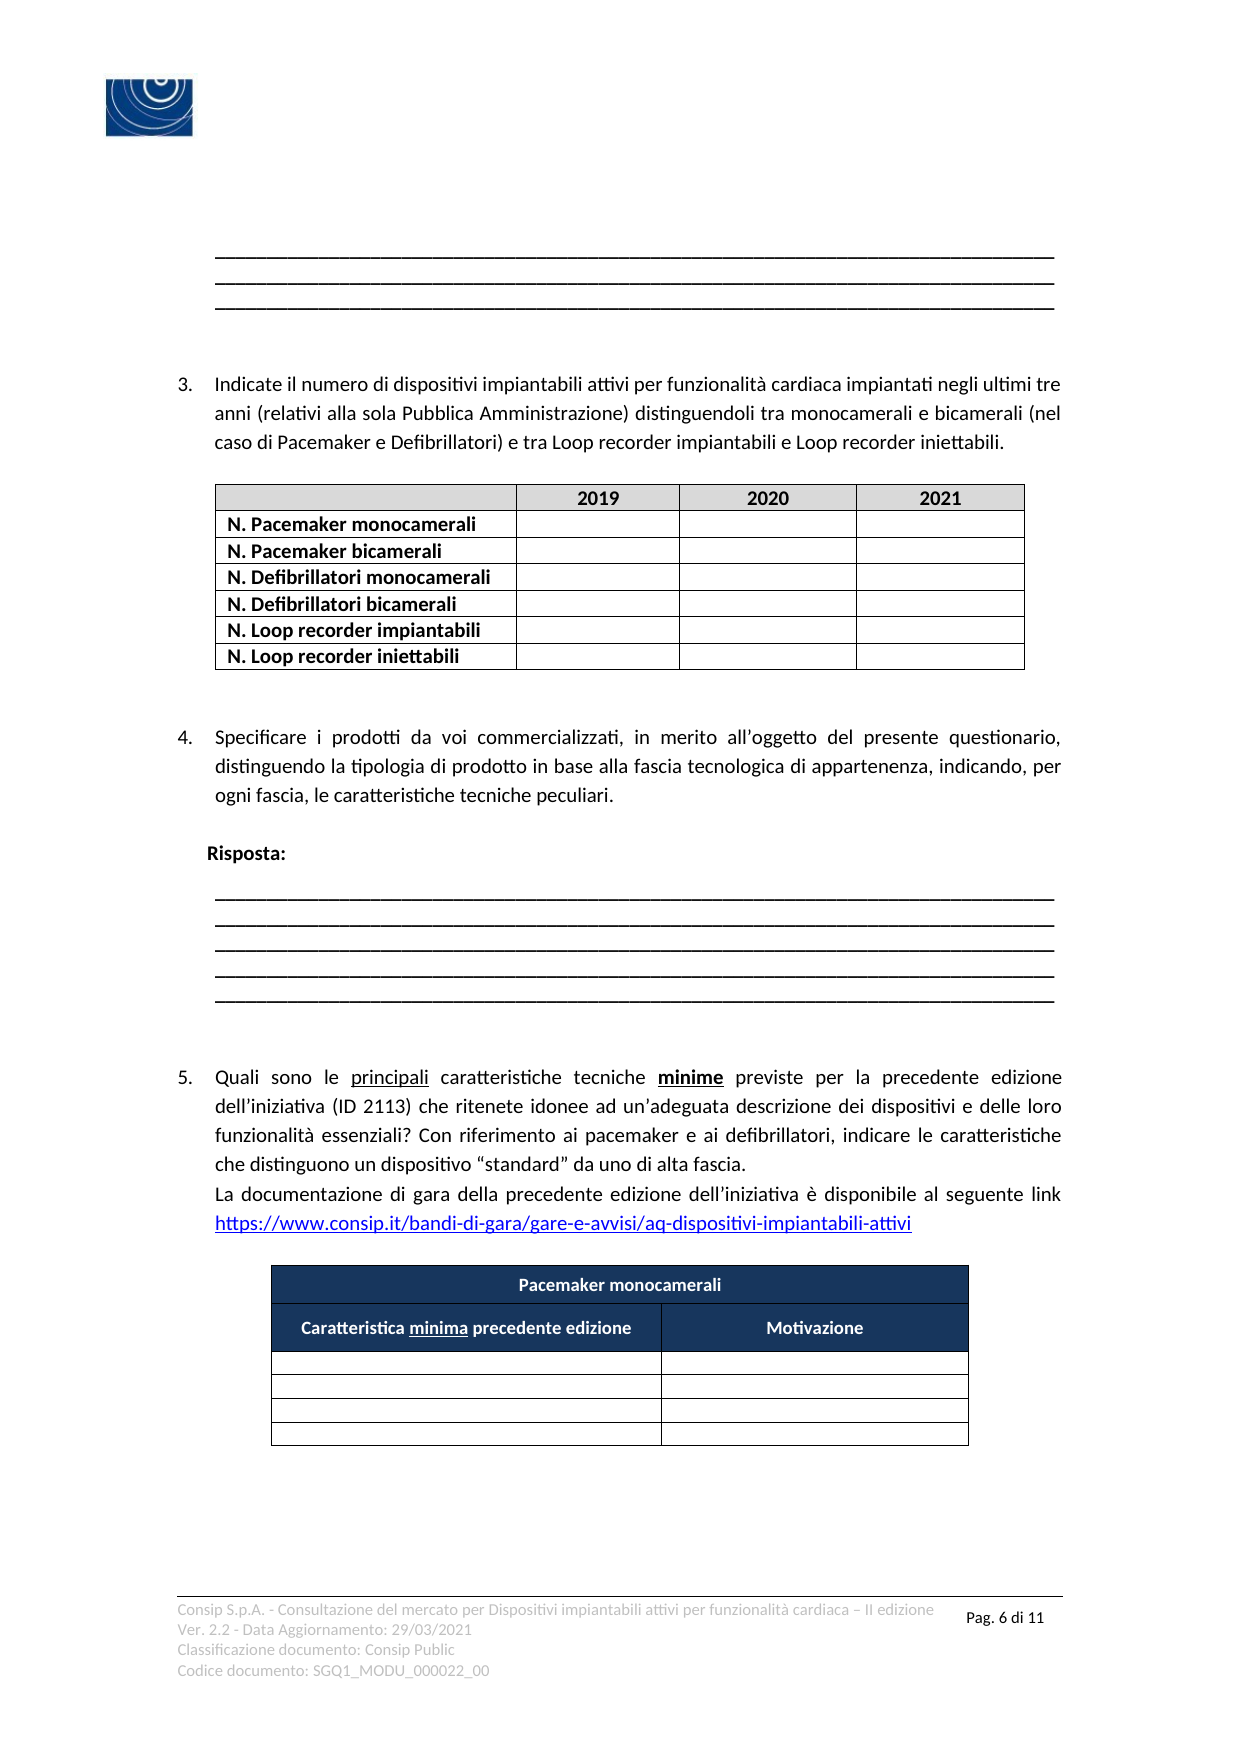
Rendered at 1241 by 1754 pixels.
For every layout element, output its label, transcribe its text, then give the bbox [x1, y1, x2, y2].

table_cell [517, 617, 679, 643]
table_cell [857, 644, 1024, 669]
table_cell [857, 511, 1024, 537]
table_cell [517, 564, 679, 590]
table_cell [662, 1352, 968, 1374]
table_cell N. Pacemaker bicamerali [216, 538, 516, 563]
table_cell [857, 564, 1024, 590]
table_cell Caratteristica minima precedente edizione [272, 1304, 661, 1351]
text Risposta: [207, 841, 1063, 866]
table_cell N. Pacemaker monocamerali [216, 511, 516, 537]
list Specificare i prodotti da voi commercializzati, in merito all’oggetto del presente questionario, distinguendo la tipologia di prodotto in base alla fascia tecnologica di appartenenza, indicando, per ogni fascia, le caratteristiche tecniche peculiari. [177, 724, 1063, 808]
table_cell [662, 1399, 968, 1422]
table_cell [680, 511, 856, 537]
table_header 2019 [517, 485, 679, 510]
table_cell [680, 617, 856, 643]
table_cell Motivazione [662, 1304, 968, 1351]
table_header Pacemaker monocamerali [272, 1266, 968, 1303]
table_cell N. Defibrillatori bicamerali [216, 591, 516, 616]
table_cell [272, 1352, 661, 1374]
table_header 2021 [857, 485, 1024, 510]
list Indicate il numero di dispositivi impiantabili attivi per funzionalità cardiaca impiantati negli ultimi tre anni (relativi alla sola Pubblica Amministrazione) distinguendoli tra monocamerali e bicamerali (nel caso di Pacemaker e Defibrillatori) e tra Loop recorder impiantabili e Loop recorder iniettabili. [177, 371, 1063, 455]
picture [103, 73, 199, 141]
table_cell [680, 564, 856, 590]
table_cell [857, 591, 1024, 616]
table_cell [517, 538, 679, 563]
table_cell [857, 538, 1024, 563]
table_cell N. Loop recorder iniettabili [216, 644, 516, 669]
table_cell [272, 1375, 661, 1398]
table_cell [272, 1423, 661, 1445]
table_header 2020 [680, 485, 856, 510]
list Quali sono le principali caratteristiche tecniche minime previste per la precedente edizione dell’iniziativa (ID 2113) che ritenete idonee ad un’adeguata descrizione dei dispositivi e delle loro funzionalità essenziali? Con riferimento ai pacemaker e ai defibrillatori, indicare le caratteristiche che distinguono un dispositivo “standard” da uno di alta fascia. [177, 1064, 1063, 1177]
table_cell N. Loop recorder impiantabili [216, 617, 516, 643]
table_cell [680, 538, 856, 563]
table_cell [517, 511, 679, 537]
table_cell [857, 617, 1024, 643]
table_cell [517, 591, 679, 616]
table_cell [272, 1399, 661, 1422]
list La documentazione di gara della precedente edizione dell’iniziativa è disponibile al seguente link https://www.consip.it/bandi-di-gara/gare-e-avvisi/aq-dispositivi-impiantabili-attivi [215, 1181, 1063, 1235]
table_cell [662, 1423, 968, 1445]
table_cell [680, 644, 856, 669]
table_cell [662, 1375, 968, 1398]
table_header [216, 485, 516, 510]
table_cell N. Defibrillatori monocamerali [216, 564, 516, 590]
table_cell [680, 591, 856, 616]
table_cell [517, 644, 679, 669]
